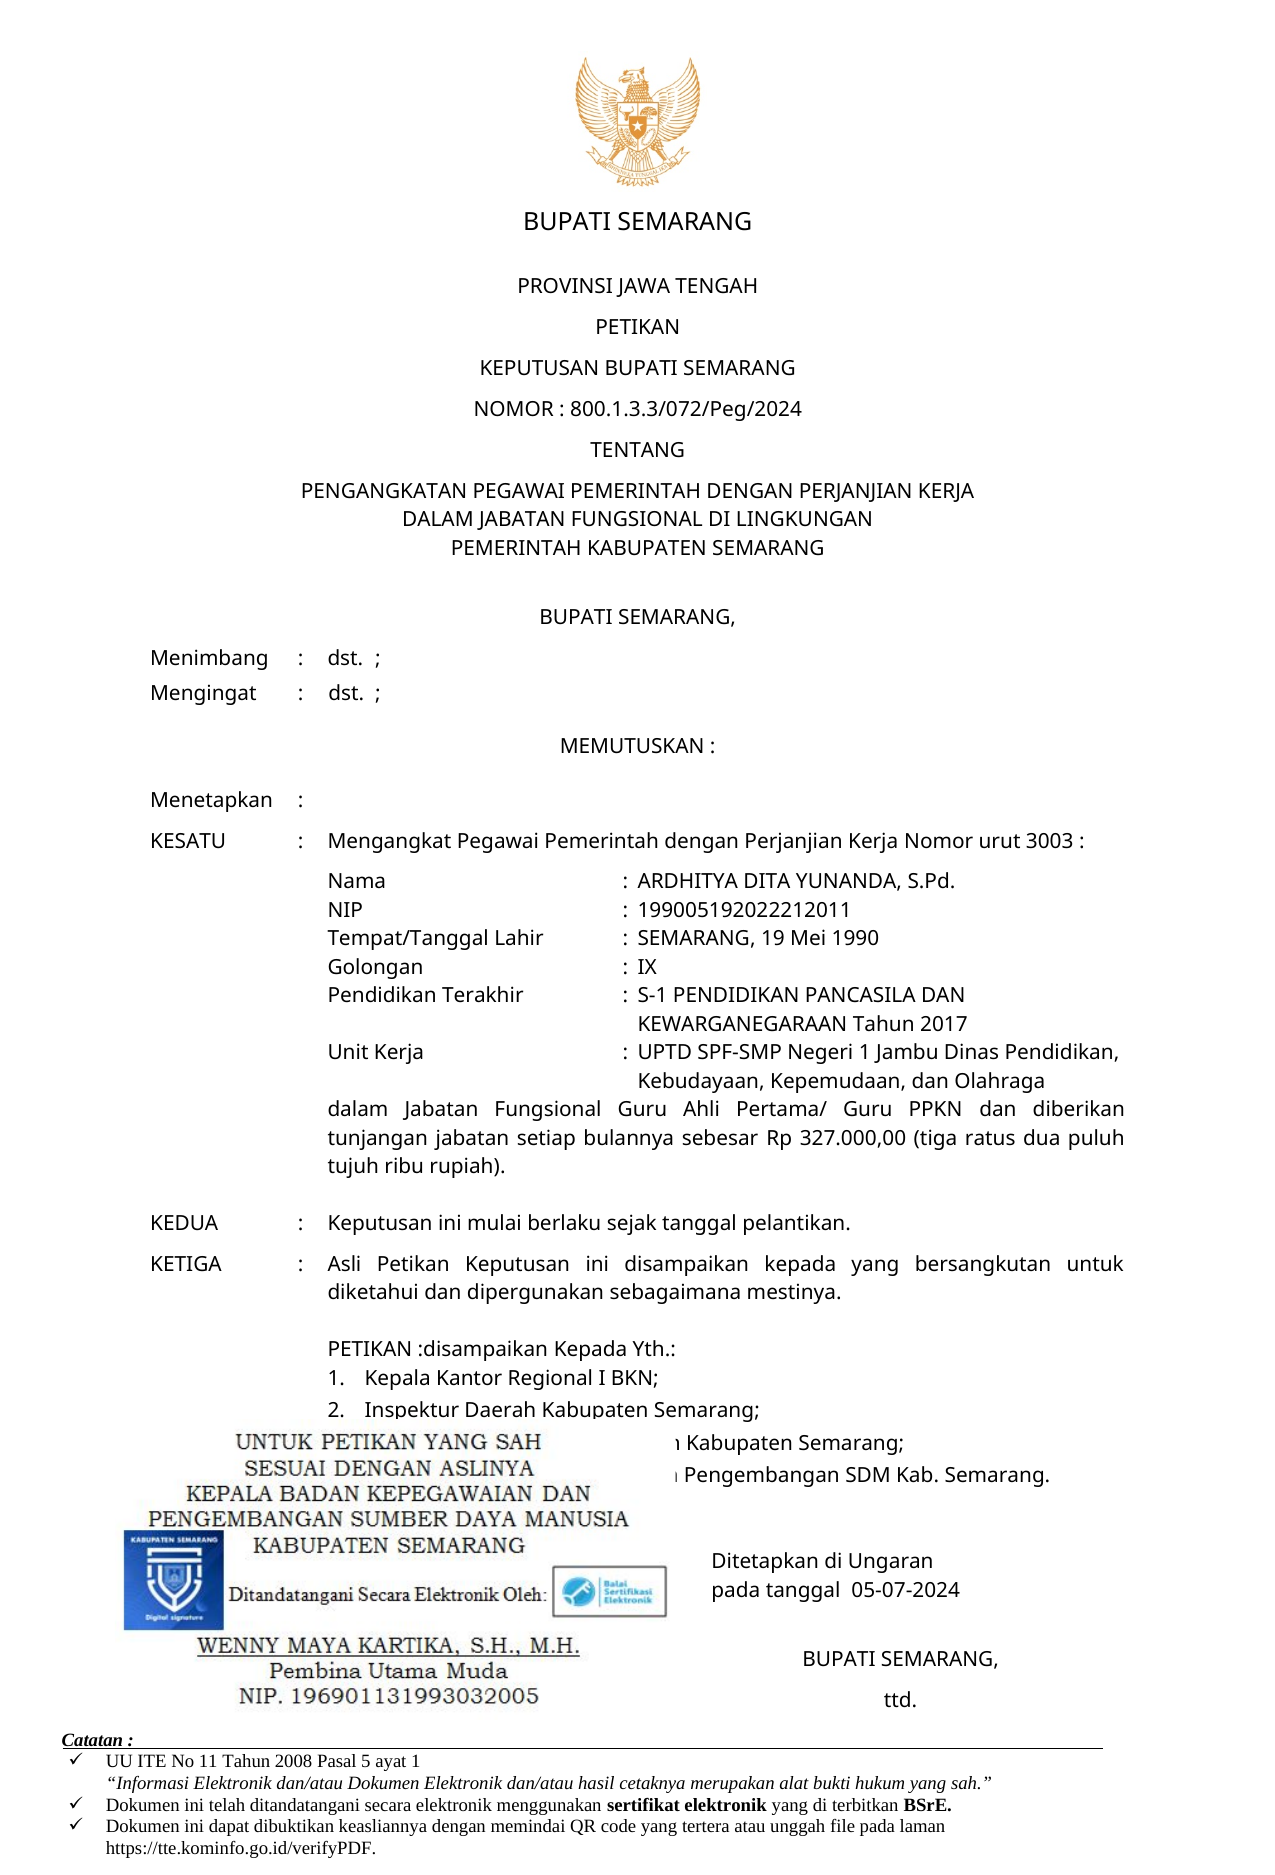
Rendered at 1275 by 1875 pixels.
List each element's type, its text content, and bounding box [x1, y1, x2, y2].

picture [114, 1419, 676, 1720]
list 3. Kepala Badan Keuangan Daerah Kabupaten ; [676, 1428, 1125, 1456]
list 4. Kepala Badan Kepegawaian dan Pengembangan SDM Kab. . [676, 1460, 1125, 1489]
list 1. Kepala Kantor Regional I BKN; [327, 1363, 1125, 1391]
text dalam Jabatan Fungsional Guru Ahli Pertama/ Guru PPKN dan diberikan tunjangan jabatan setiap bulannya sebesar Rp 327.000,00 (tiga ratus dua puluh tujuh ribu rupiah). [327, 1094, 1125, 1179]
text MEMUTUSKAN : [150, 731, 1125, 760]
text NIP : 199005192022212011 [327, 895, 1125, 923]
text Menetapkan : [150, 785, 1125, 813]
text BUPATI , [676, 1644, 1125, 1673]
list 2. Inspektur Daerah Kabupaten ; [327, 1395, 1125, 1424]
text PETIKAN :disampaikan Kepada Yth.: [150, 1334, 1125, 1363]
text NOMOR : 800.1.3.3/072/Peg/2024 [150, 394, 1125, 423]
text Mengingat : dst. ; [150, 678, 1125, 706]
text PENGANGKATAN PEGAWAI PEMERINTAH DENGAN PERJANJIAN KERJA [150, 476, 1125, 504]
text pada tanggal 05-07-2024 [711, 1575, 1125, 1603]
text PEMERINTAH KABUPATEN SEMARANG [150, 533, 1125, 561]
text DALAM JABATAN FUNGSIONAL DI LINGKUNGAN [150, 504, 1125, 533]
text Unit Kerja : UPTD SPF-SMP Negeri 1 Jambu Dinas Pendidikan, Kebudayaan, Kepemudaan, dan Olahraga [327, 1037, 1125, 1094]
text Tempat/Tanggal Lahir : SEMARANG, 19 Mei 1990 [327, 923, 1125, 952]
text ttd. [676, 1685, 1125, 1714]
text BUPATI SEMARANG [150, 203, 1125, 237]
text KETIGA : Asli Petikan Keputusan ini disampaikan kepada yang bersangkutan untuk diketahui dan dipergunakan sebagaimana mestinya. [150, 1249, 1125, 1306]
text PROVINSI JAWA TENGAH [150, 271, 1125, 300]
text TENTANG [150, 435, 1125, 463]
picture [567, 51, 708, 192]
text Nama : ARDHITYA DITA YUNANDA, S.Pd. [327, 867, 1125, 895]
text KEPUTUSAN BUPATI [150, 353, 1125, 382]
text Ditetapkan di Ungaran [711, 1546, 1125, 1575]
text Golongan : IX [327, 952, 1125, 980]
text Pendidikan Terakhir : S-1 PENDIDIKAN PANCASILA DAN KEWARGANEGARAAN Tahun 2017 [327, 980, 1125, 1037]
text PETIKAN [150, 312, 1125, 341]
text Menimbang : dst. ; [150, 643, 1125, 672]
text BUPATI , [150, 602, 1125, 631]
text KEDUA : Keputusan ini mulai berlaku sejak tanggal pelantikan. [150, 1208, 1125, 1236]
text KESATU : Mengangkat Pegawai Pemerintah dengan Perjanjian Kerja Nomor urut 3003 : [150, 826, 1125, 854]
